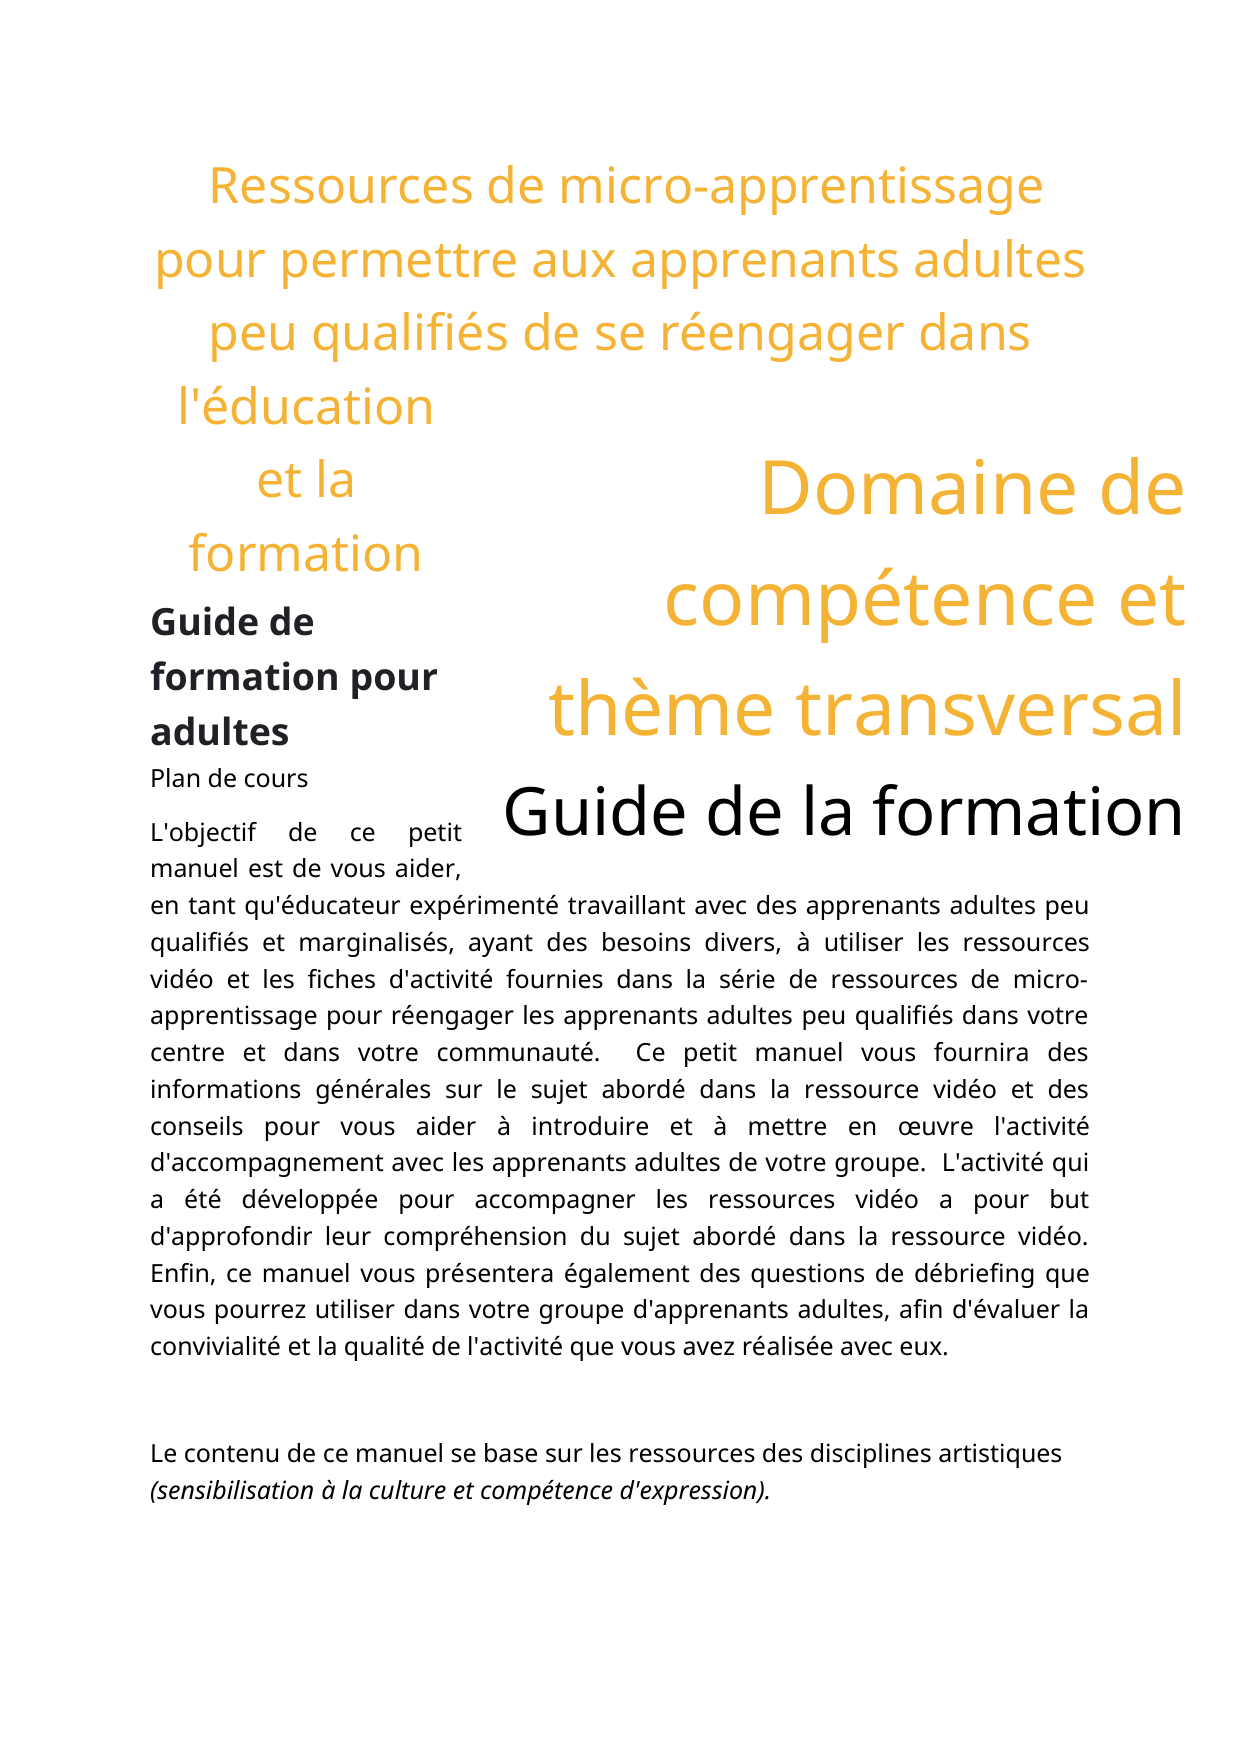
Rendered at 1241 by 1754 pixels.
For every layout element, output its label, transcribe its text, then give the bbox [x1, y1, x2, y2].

text Le contenu de ce manuel se base sur les ressources des disciplines artistiques (sensibilisation à la culture et compétence d'expression). [150, 1436, 1090, 1507]
subtitle Guide de formation pour adultes [150, 595, 1090, 757]
text Plan de cours [150, 761, 1090, 795]
text L'objectif de ce petit manuel est de vous aider, en tant qu'éducateur expérimenté travaillant avec des apprenants adultes peu qualifiés et marginalisés, ayant des besoins divers, à utiliser les ressources vidéo et les fiches d'activité fournies dans la série de ressources de micro-apprentissage pour réengager les apprenants adultes peu qualifiés dans votre centre et dans votre communauté. Ce petit manuel vous fournira des informations générales sur le sujet abordé dans la ressource vidéo et des conseils pour vous aider à introduire et à mettre en œuvre l'activité d'accompagnement avec les apprenants adultes de votre groupe. L'activité qui a été développée pour accompagner les ressources vidéo a pour but d'approfondir leur compréhension du sujet abordé dans la ressource vidéo. Enfin, ce manuel vous présentera également des questions de débriefing que vous pourrez utiliser dans votre groupe d'apprenants adultes, afin d'évaluer la convivialité et la qualité de l'activité que vous avez réalisée avec eux. [150, 814, 1090, 1363]
subtitle Ressources de micro-apprentissage pour permettre aux apprenants adultes peu qualifiés de se réengager dans l'éducation et la formation [150, 150, 1090, 586]
